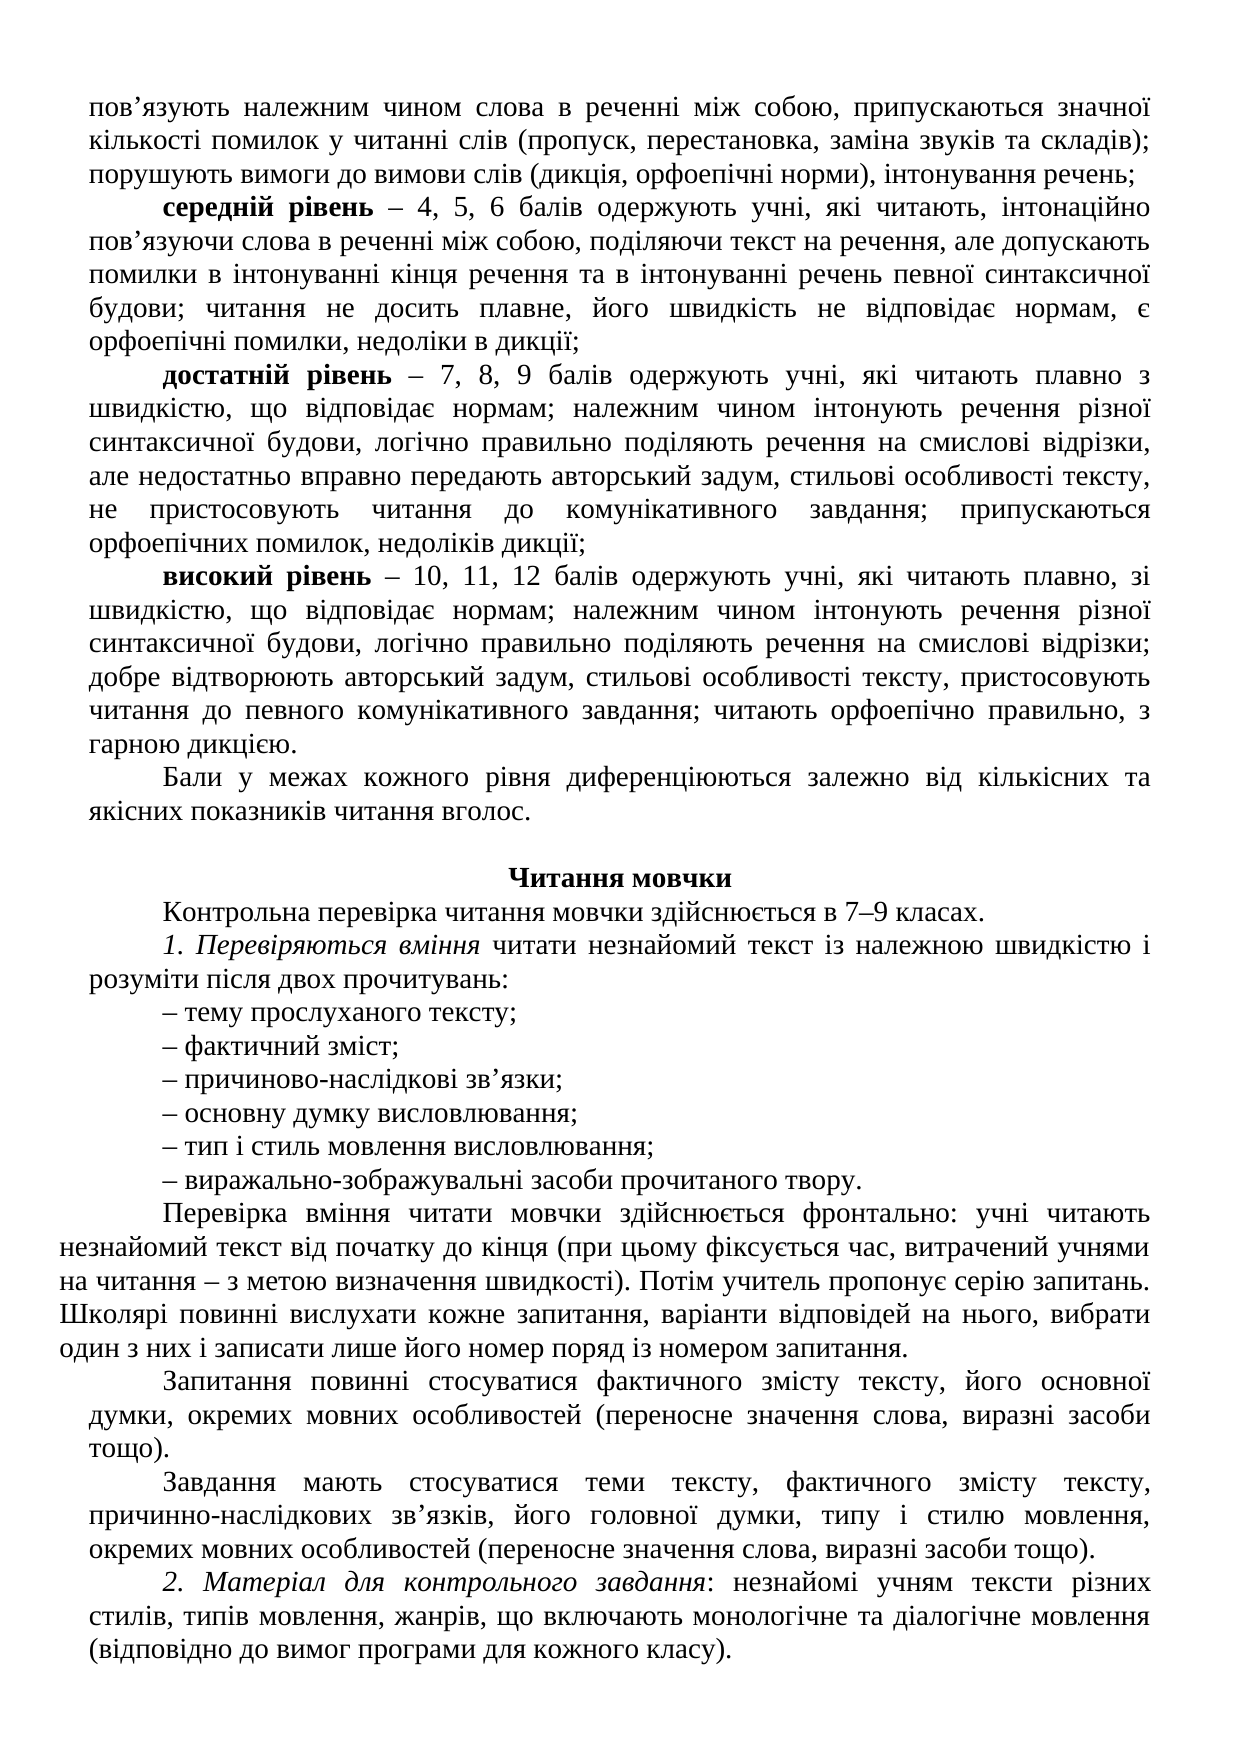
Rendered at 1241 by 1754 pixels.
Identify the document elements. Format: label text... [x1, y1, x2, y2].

text високий рівень – 10, 11, 12 балів одержують учні, які читають плавно, зі швидкістю, що відповідає нормам; належним чином інтонують речення різної синтаксичної будови, логічно правильно поділяють речення на смислові відрізки; добре відтворюють авторський задум, стильові особливості тексту, пристосовують читання до певного комунікативного завдання; читають орфоепічно правильно, з гарною дикцією. [89, 558, 1152, 759]
text Перевірка вміння читати мовчки здійснюється фронтально: учні читають незнайомий текст від початку до кінця (при цьому фіксується час, витрачений учнями на читання – з метою визначення швидкості). Потім учитель пропонує серію запитань. Школярі повинні вислухати кожне запитання, варіанти відповідей на нього, вибрати один з них і записати лише його номер поряд із номером запитання. [59, 1196, 1152, 1363]
text – основну думку висловлювання; [89, 1095, 1152, 1128]
text Бали у межах кожного рівня диференціюються залежно від кількісних та якісних показників читання вголос. [89, 759, 1152, 827]
text – виражально-зображувальні засоби прочитаного твору. [89, 1162, 1152, 1196]
text – фактичний зміст; [89, 1028, 1152, 1061]
text Читання мовчки [89, 860, 1152, 894]
text достатній рівень – 7, 8, 9 балів одержують учні, які читають плавно з швидкістю, що відповідає нормам; належним чином інтонують речення різної синтаксичної будови, логічно правильно поділяють речення на смислові відрізки, але недостатньо вправно передають авторський задум, стильові особливості тексту, не пристосовують читання до комунікативного завдання; припускаються орфоепічних помилок, недоліків дикції; [89, 357, 1152, 558]
text середній рівень – 4, 5, 6 балів одержують учні, які читають, інтонаційно пов’язуючи слова в реченні між собою, поділяючи текст на речення, але допускають помилки в інтонуванні кінця речення та в інтонуванні речень певної синтаксичної будови; читання не досить плавне, його швидкість не відповідає нормам, є орфоепічні помилки, недоліки в дикції; [89, 189, 1152, 357]
text 2. Матеріал для контрольного завдання: незнайомі учням тексти різних стилів, типів мовлення, жанрів, що включають монологічне та діалогічне мовлення (відповідно до вимог програми для кожного класу). [89, 1564, 1152, 1665]
text Запитання повинні стосуватися фактичного змісту тексту, його основної думки, окремих мовних особливостей (переносне значення слова, виразні засоби тощо). [89, 1363, 1152, 1464]
text Контрольна перевірка читання мовчки здійснюється в 7–9 класах. [89, 894, 1152, 927]
text – тип і стиль мовлення висловлювання; [89, 1128, 1152, 1162]
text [89, 89, 1152, 189]
text 1. Перевіряються вміння читати незнайомий текст із належною швидкістю і розуміти після двох прочитувань: [89, 927, 1152, 994]
text Завдання мають стосуватися теми тексту, фактичного змісту тексту, причинно-наслідкових зв’язків, його головної думки, типу і стилю мовлення, окремих мовних особливостей (переносне значення слова, виразні засоби тощо). [89, 1464, 1152, 1564]
text – тему прослуханого тексту; [89, 994, 1152, 1028]
text – причиново-наслідкові зв’язки; [89, 1061, 1152, 1095]
